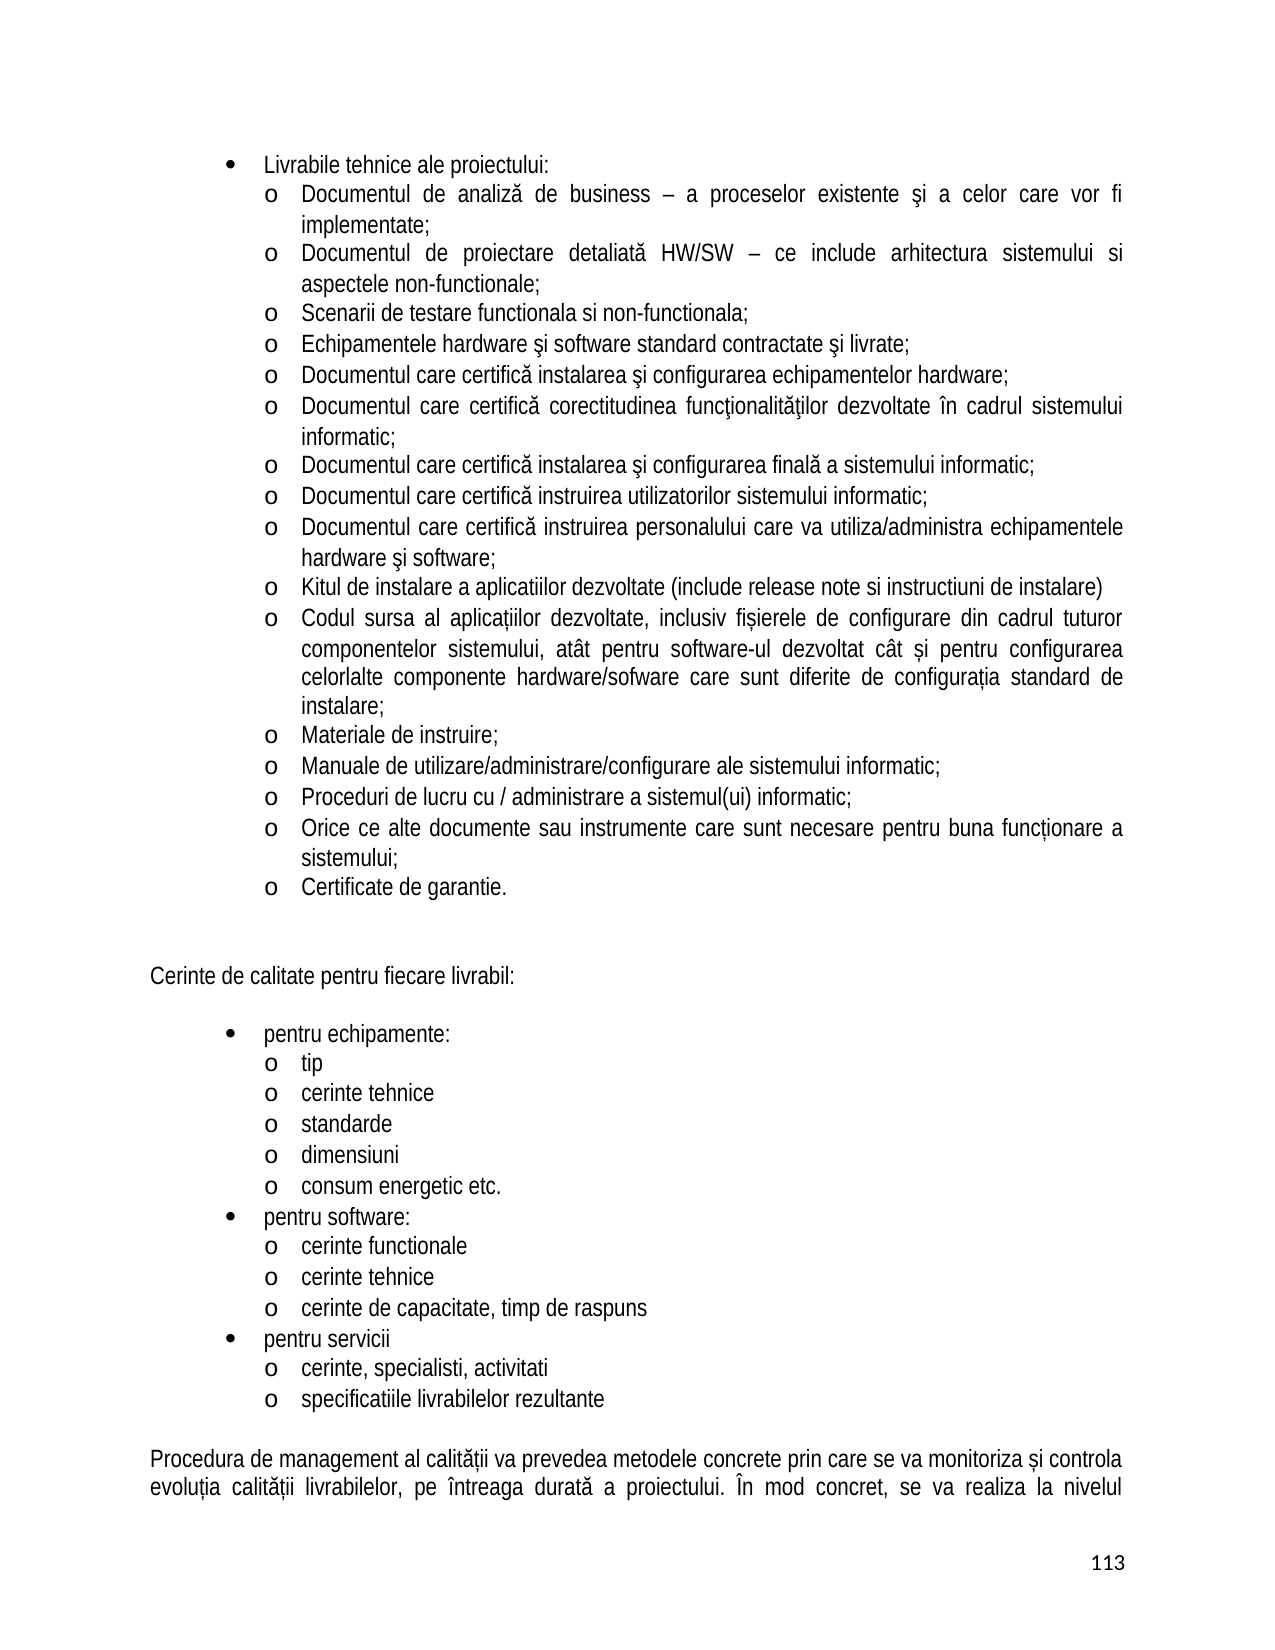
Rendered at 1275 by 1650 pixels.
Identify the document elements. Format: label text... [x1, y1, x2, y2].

list Documentul de analiză de business – a proceselor existente şi a celor care vor fi implementate; [264, 179, 1125, 238]
list Manuale de utilizare/administrare/configurare ale sistemului informatic; [264, 751, 1125, 782]
list Documentul care certifică corectitudinea funcţionalităţilor dezvoltate în cadrul sistemului informatic; [264, 391, 1125, 450]
list Orice ce alte documente sau instrumente care sunt necesare pentru buna funcționare a sistemului; [264, 812, 1125, 872]
list dimensiuni [264, 1140, 1125, 1171]
list Documentul care certifică instruirea utilizatorilor sistemului informatic; [264, 481, 1125, 512]
list cerinte, specialisti, activitati [264, 1353, 1125, 1384]
list Echipamentele hardware şi software standard contractate şi livrate; [264, 329, 1125, 360]
text Cerinte de calitate pentru fiecare livrabil: [150, 961, 1125, 989]
list Materiale de instruire; [264, 720, 1125, 751]
list Livrabile tehnice ale proiectului: [226, 150, 1125, 179]
list specificatiile livrabilelor rezultante [264, 1384, 1125, 1414]
list Documentul de proiectare detaliată HW/SW – ce include arhitectura sistemului si aspectele non-functionale; [264, 238, 1125, 298]
list cerinte tehnice [264, 1262, 1125, 1293]
list cerinte de capacitate, timp de raspuns [264, 1293, 1125, 1324]
list consum energetic etc. [264, 1171, 1125, 1202]
list Proceduri de lucru cu / administrare a sistemul(ui) informatic; [264, 782, 1125, 812]
list Codul sursa al aplicațiilor dezvoltate, inclusiv fișierele de configurare din cadrul tuturor componentelor sistemului, atât pentru software-ul dezvoltat cât și pentru configurarea celorlalte componente hardware/sofware care sunt diferite de configurația standard de instalare; [264, 603, 1125, 720]
list Documentul care certifică instruirea personalului care va utiliza/administra echipamentele hardware şi software; [264, 512, 1125, 572]
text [150, 1444, 1125, 1501]
list cerinte functionale [264, 1231, 1125, 1262]
list Documentul care certifică instalarea şi configurarea echipamentelor hardware; [264, 360, 1125, 391]
list Documentul care certifică instalarea şi configurarea finală a sistemului informatic; [264, 450, 1125, 481]
list pentru echipamente: [226, 1019, 1125, 1047]
list pentru software: [226, 1202, 1125, 1231]
list standarde [264, 1109, 1125, 1140]
list tip [264, 1047, 1125, 1078]
list pentru servicii [226, 1324, 1125, 1353]
list Kitul de instalare a aplicatiilor dezvoltate (include release note si instructiuni de instalare) [264, 572, 1125, 603]
list cerinte tehnice [264, 1078, 1125, 1109]
list Certificate de garantie. [264, 872, 1125, 903]
list Scenarii de testare functionala si non-functionala; [264, 298, 1125, 329]
